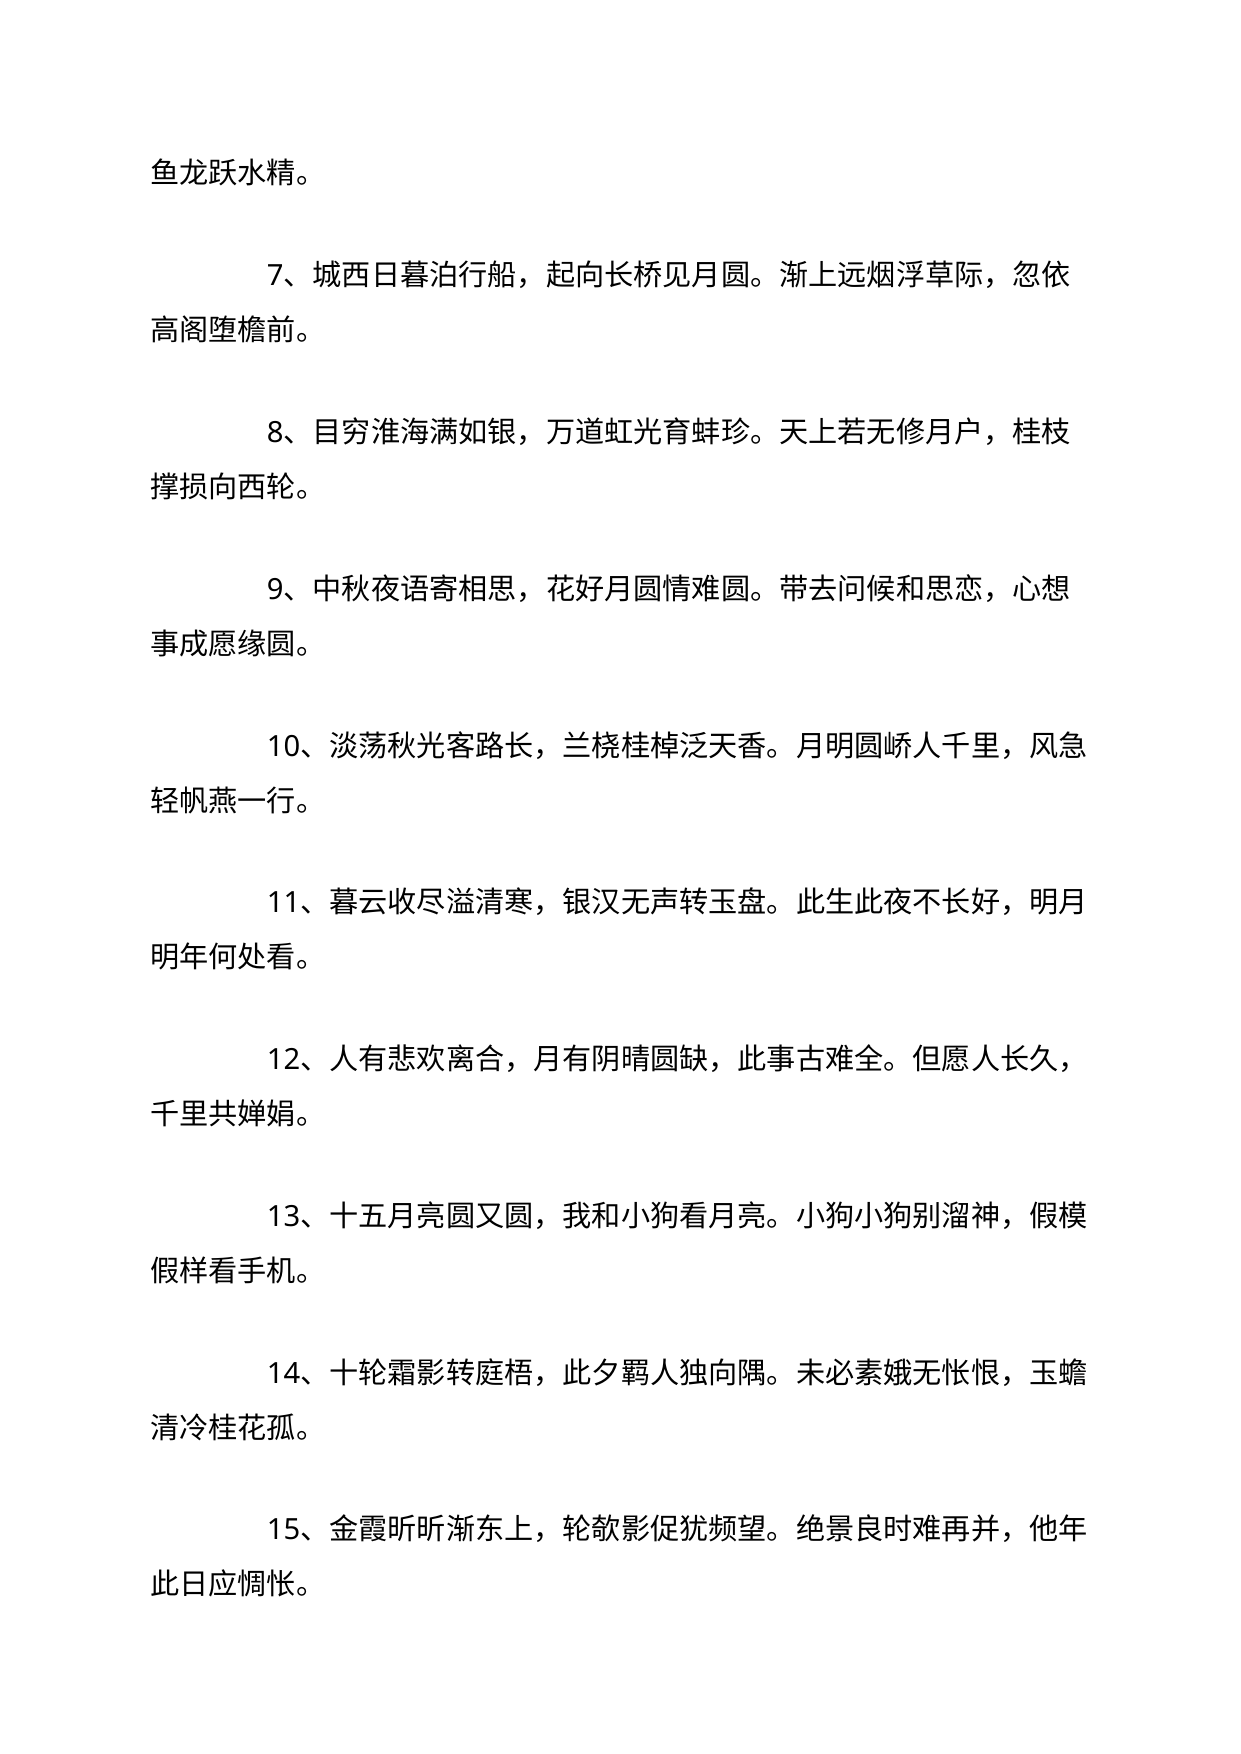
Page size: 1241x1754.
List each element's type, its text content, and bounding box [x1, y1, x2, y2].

text 14、十轮霜影转庭梧，此夕羁人独向隅。未必素娥无怅恨，玉蟾清冷桂花孤。 [150, 1349, 1090, 1446]
text 9、中秋夜语寄相思，花好月圆情难圆。带去问候和思恋，心想事成愿缘圆。 [150, 565, 1090, 663]
text 12、人有悲欢离合，月有阴晴圆缺，此事古难全。但愿人长久，千里共婵娟。 [150, 1036, 1090, 1133]
text 13、十五月亮圆又圆，我和小狗看月亮。小狗小狗别溜神，假模假样看手机。 [150, 1192, 1090, 1290]
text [150, 150, 1090, 192]
text 11、暮云收尽溢清寒，银汉无声转玉盘。此生此夜不长好，明月明年何处看。 [150, 879, 1090, 976]
text 8、目穷淮海满如银，万道虹光育蚌珍。天上若无修月户，桂枝撑损向西轮。 [150, 408, 1090, 506]
text 10、淡荡秋光客路长，兰桡桂棹泛天香。月明圆峤人千里，风急轻帆燕一行。 [150, 722, 1090, 819]
text 15、金霞昕昕渐东上，轮欹影促犹频望。绝景良时难再并，他年此日应惆怅。 [150, 1506, 1090, 1603]
text 7、城西日暮泊行船，起向长桥见月圆。渐上远烟浮草际，忽依高阁堕檐前。 [150, 252, 1090, 349]
